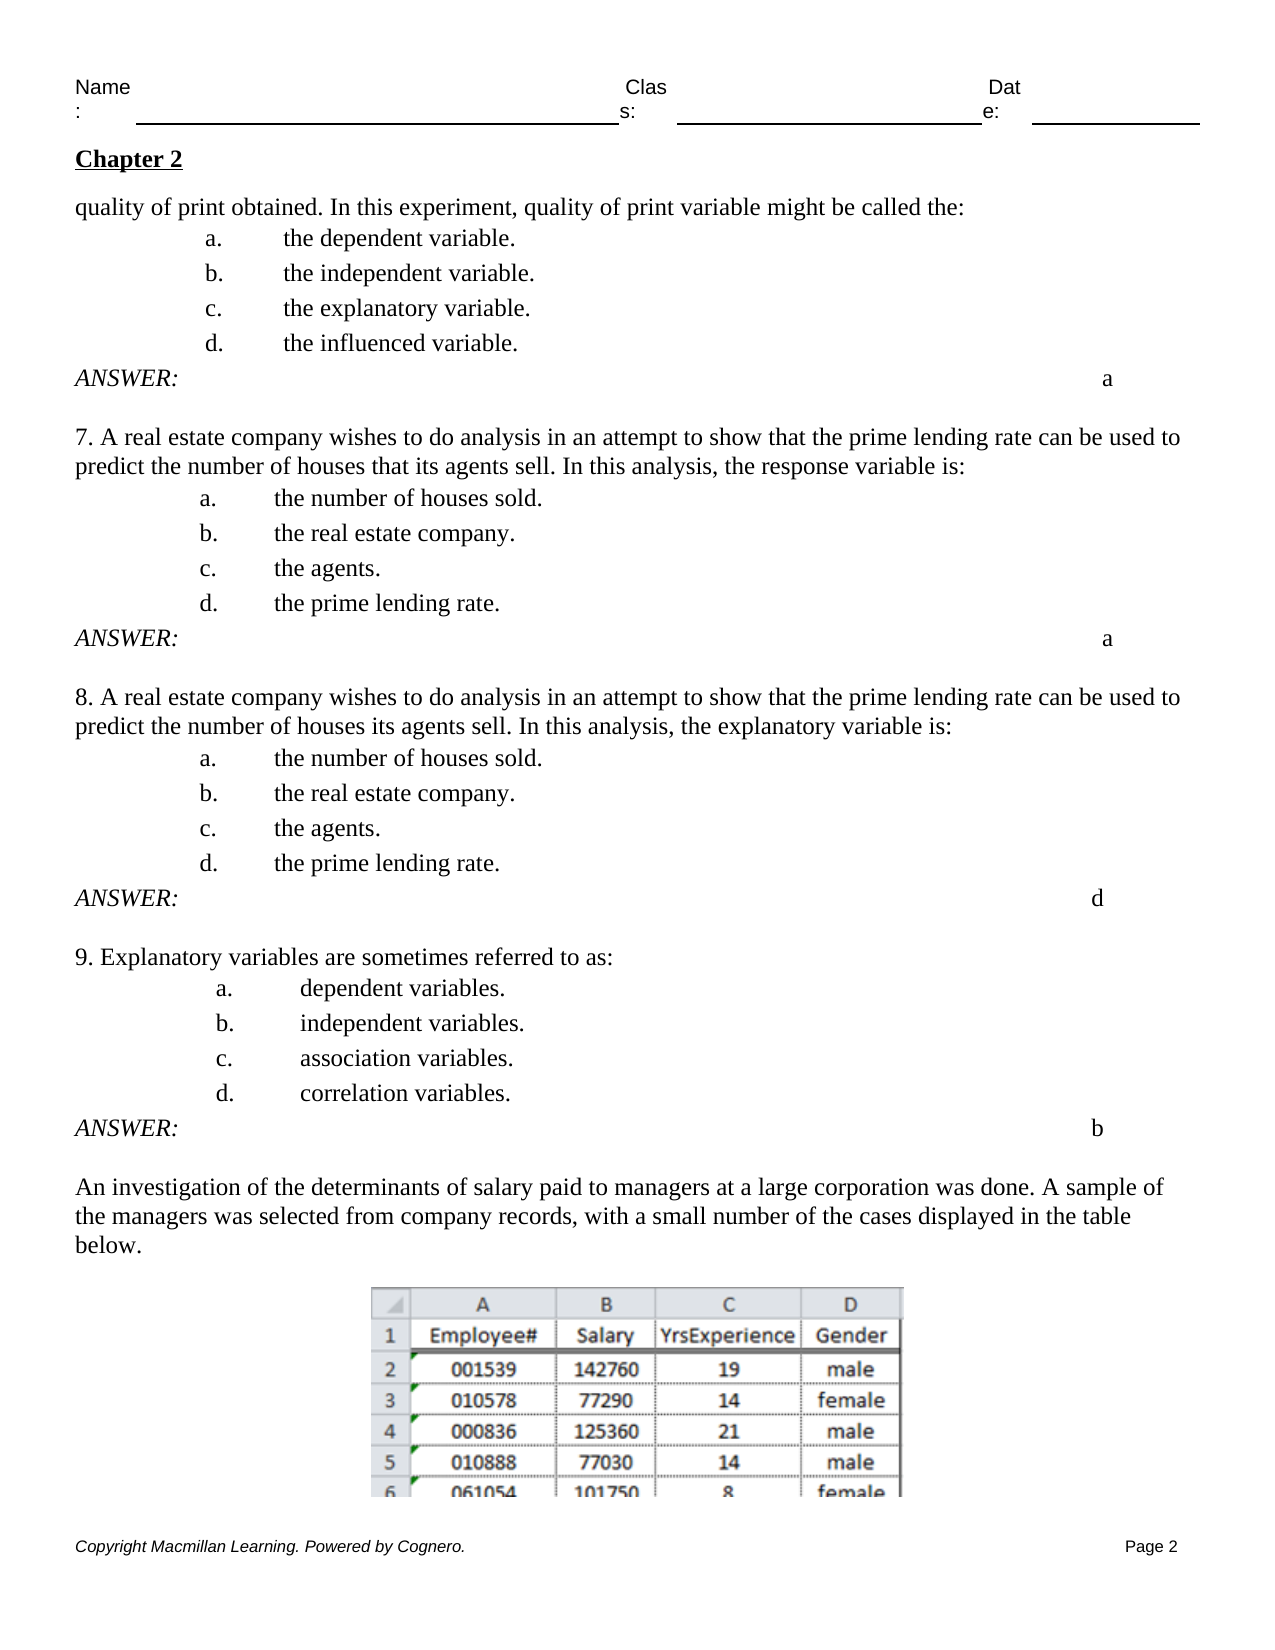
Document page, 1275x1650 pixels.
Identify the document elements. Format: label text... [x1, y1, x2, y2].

picture [371, 1287, 904, 1497]
table_header 9. Explanatory variables are sometimes referred to as: [75, 942, 1200, 1146]
table_header 8. A real estate company wishes to do analysis in an attempt to show that the prime lending rate can be used to predict the number of houses its agents sell. In this analysis, the explanatory variable is: [75, 682, 1200, 915]
table_header An investigation of the determinants of salary paid to managers at a large corporation was done. A sample of the managers was selected from company records, with a small number of the cases displayed in the table below. ​ [75, 1173, 1200, 1497]
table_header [75, 192, 1200, 396]
table_header 7. A real estate company wishes to do analysis in an attempt to show that the prime lending rate can be used to predict the number of houses that its agents sell. In this analysis, the response variable is: [75, 423, 1200, 655]
